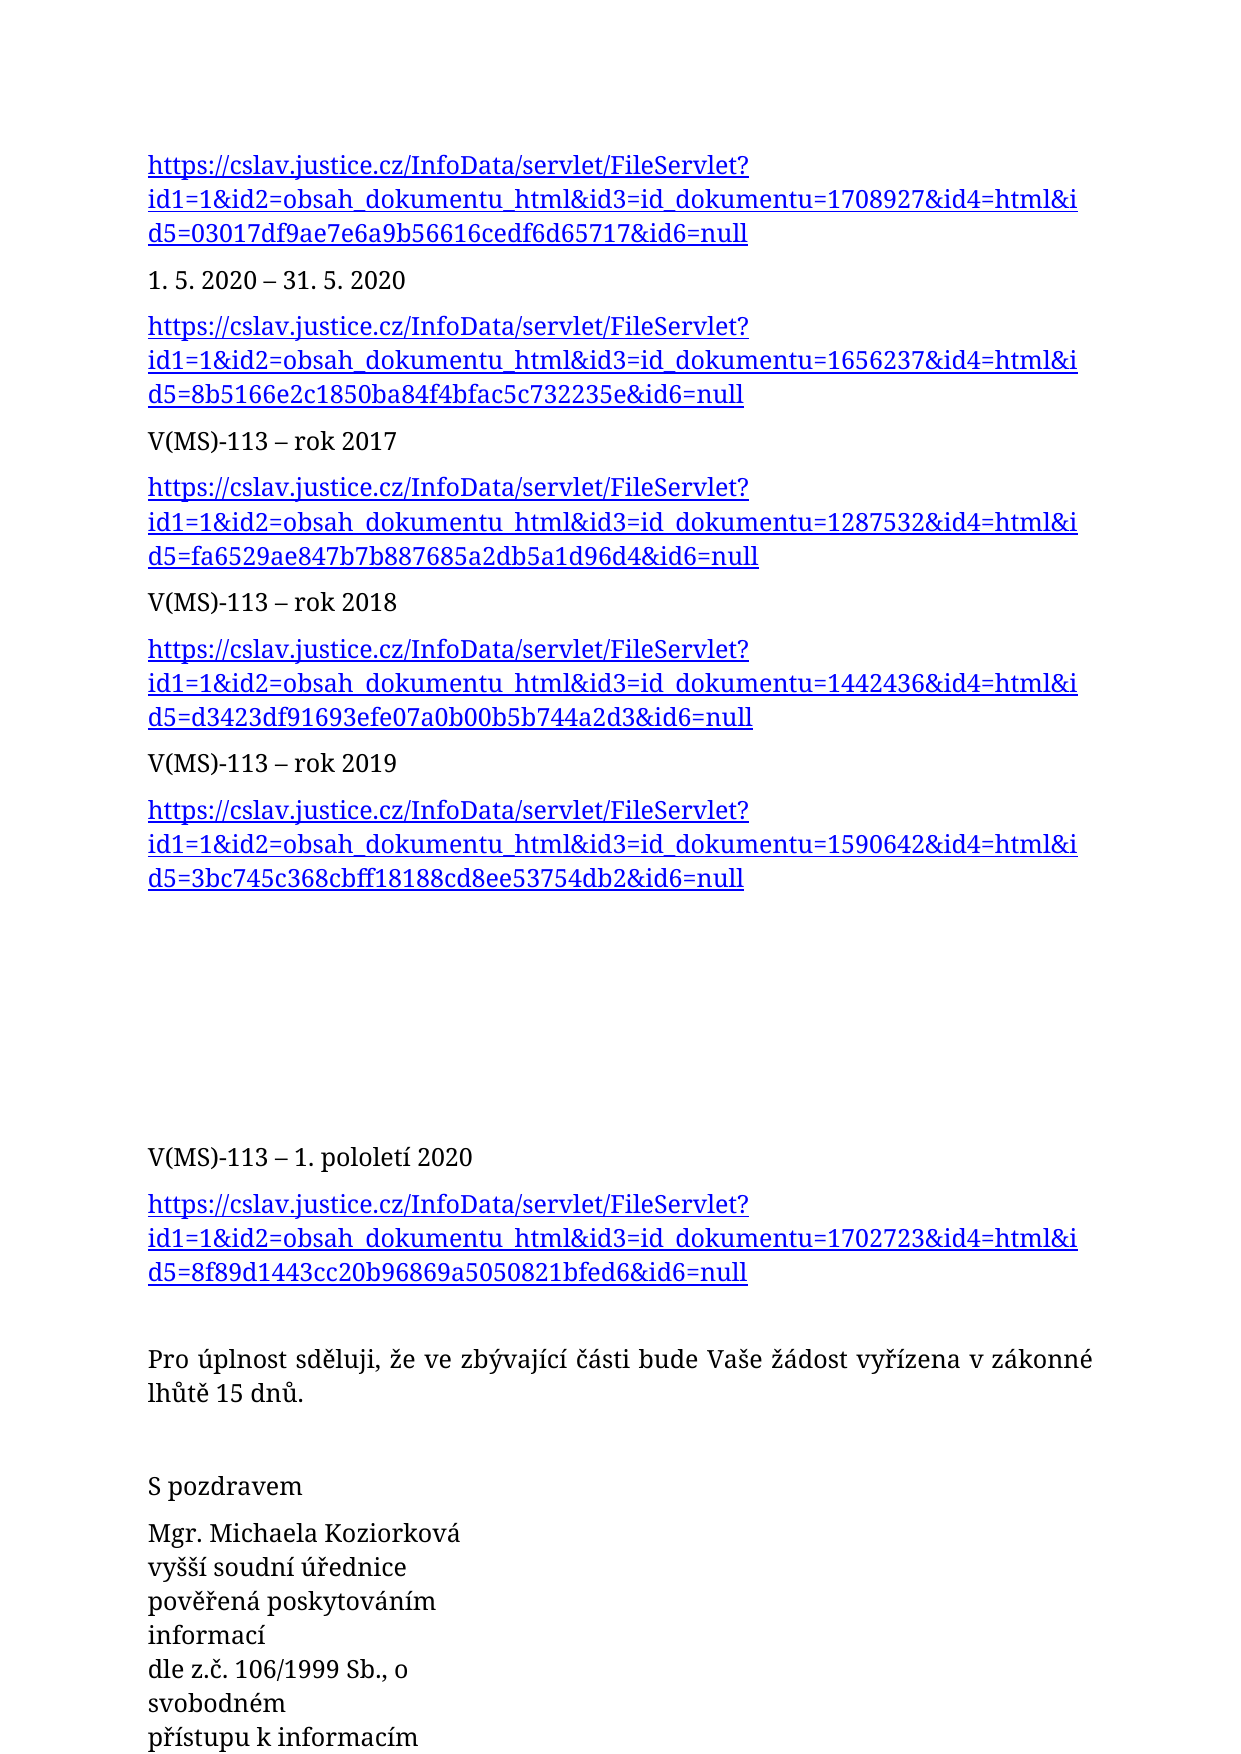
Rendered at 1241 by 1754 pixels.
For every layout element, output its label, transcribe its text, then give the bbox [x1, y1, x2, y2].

text Pro úplnost sděluji, že ve zbývající části bude Vaše žádost vyřízena v zákonné lhůtě 15 dnů. [148, 1342, 1093, 1410]
table_cell dle z.č. 106/1999 Sb., o svobodném [136, 1652, 558, 1720]
table_cell přístupu k informacím [136, 1720, 558, 1754]
text 1. 5. 2020 – 31. 5. 2020 [148, 262, 1093, 296]
text V(MS)-113 – 1. pololetí 2020 [148, 1140, 1093, 1174]
table_header Mgr. Michaela Koziorková [136, 1516, 558, 1549]
text V(MS)-113 – rok 2018 [148, 585, 1093, 619]
text https://cslav.justice.cz/InfoData/servlet/FileServlet?id1=1&id2=obsah_dokumentu_html&id3=id_dokumentu=1590642&id4=html&id5=3bc745c368cbff18188cd8ee53754db2&id6=null [148, 793, 1093, 895]
text S pozdravem [148, 1469, 1093, 1503]
text V(MS)-113 – rok 2019 [148, 746, 1093, 780]
text V(MS)-113 – rok 2017 [148, 423, 1093, 458]
text https://cslav.justice.cz/InfoData/servlet/FileServlet?id1=1&id2=obsah_dokumentu_html&id3=id_dokumentu=1287532&id4=html&id5=fa6529ae847b7b887685a2db5a1d96d4&id6=null [148, 470, 1093, 572]
text https://cslav.justice.cz/InfoData/servlet/FileServlet?id1=1&id2=obsah_dokumentu_html&id3=id_dokumentu=1442436&id4=html&id5=d3423df91693efe07a0b00b5b744a2d3&id6=null [148, 631, 1093, 733]
table_cell pověřená poskytováním informací [136, 1584, 558, 1652]
text https://cslav.justice.cz/InfoData/servlet/FileServlet?id1=1&id2=obsah_dokumentu_html&id3=id_dokumentu=1656237&id4=html&id5=8b5166e2c1850ba84f4bfac5c732235e&id6=null [148, 309, 1093, 411]
table_cell vyšší soudní úřednice [136, 1550, 558, 1584]
text https://cslav.justice.cz/InfoData/servlet/FileServlet?id1=1&id2=obsah_dokumentu_html&id3=id_dokumentu=1708927&id4=html&id5=03017df9ae7e6a9b56616cedf6d65717&id6=null [148, 148, 1093, 250]
text https://cslav.justice.cz/InfoData/servlet/FileServlet?id1=1&id2=obsah_dokumentu_html&id3=id_dokumentu=1702723&id4=html&id5=8f89d1443cc20b96869a5050821bfed6&id6=null [148, 1187, 1093, 1289]
